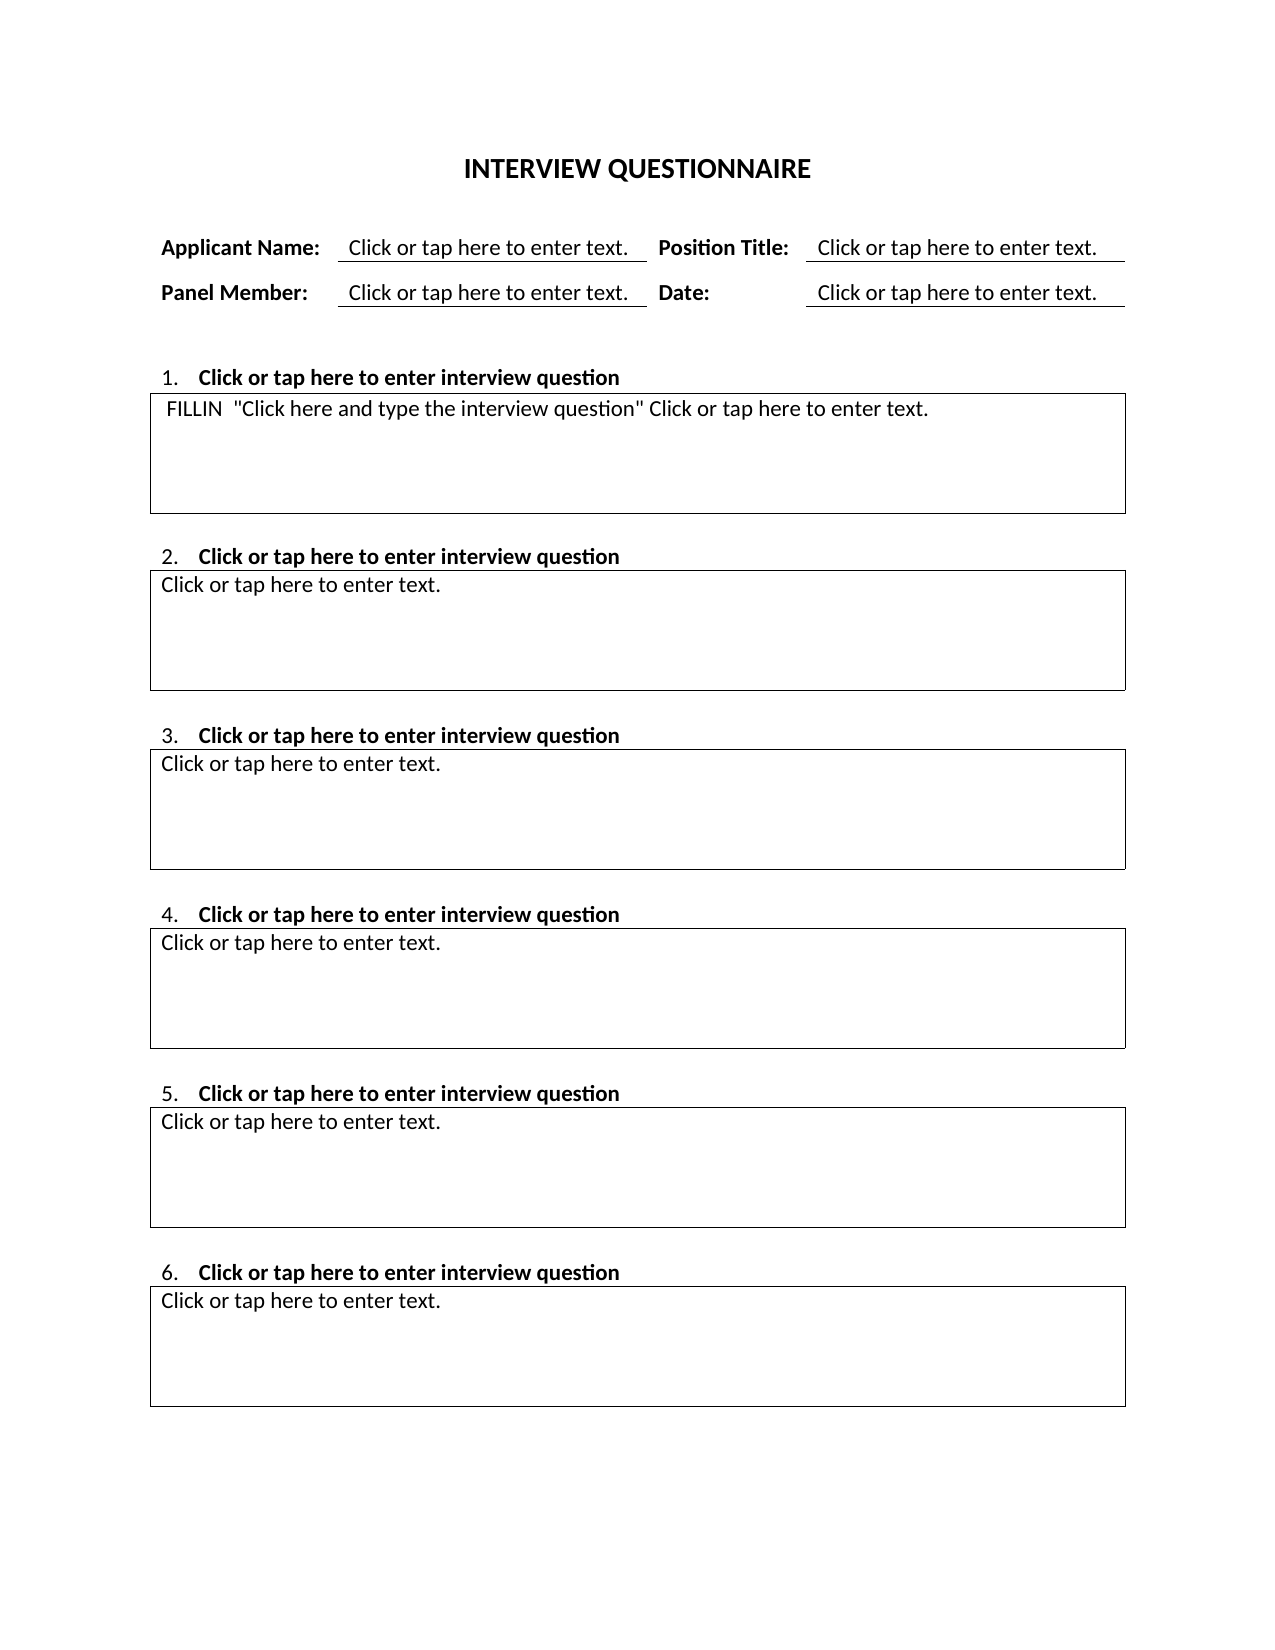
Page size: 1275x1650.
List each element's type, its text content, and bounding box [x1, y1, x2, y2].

table_header Position Title: [647, 216, 806, 261]
table_header [150, 1258, 1125, 1286]
table_header Applicant Name: [150, 216, 337, 261]
table_header [150, 363, 1125, 393]
table_header [150, 721, 1125, 749]
table_header [150, 1079, 1125, 1107]
table_cell Date: [647, 261, 806, 306]
text INTERVIEW QUESTIONNAIRE [150, 150, 1125, 186]
table_cell Panel Member: [150, 261, 337, 306]
table_header [150, 900, 1125, 928]
